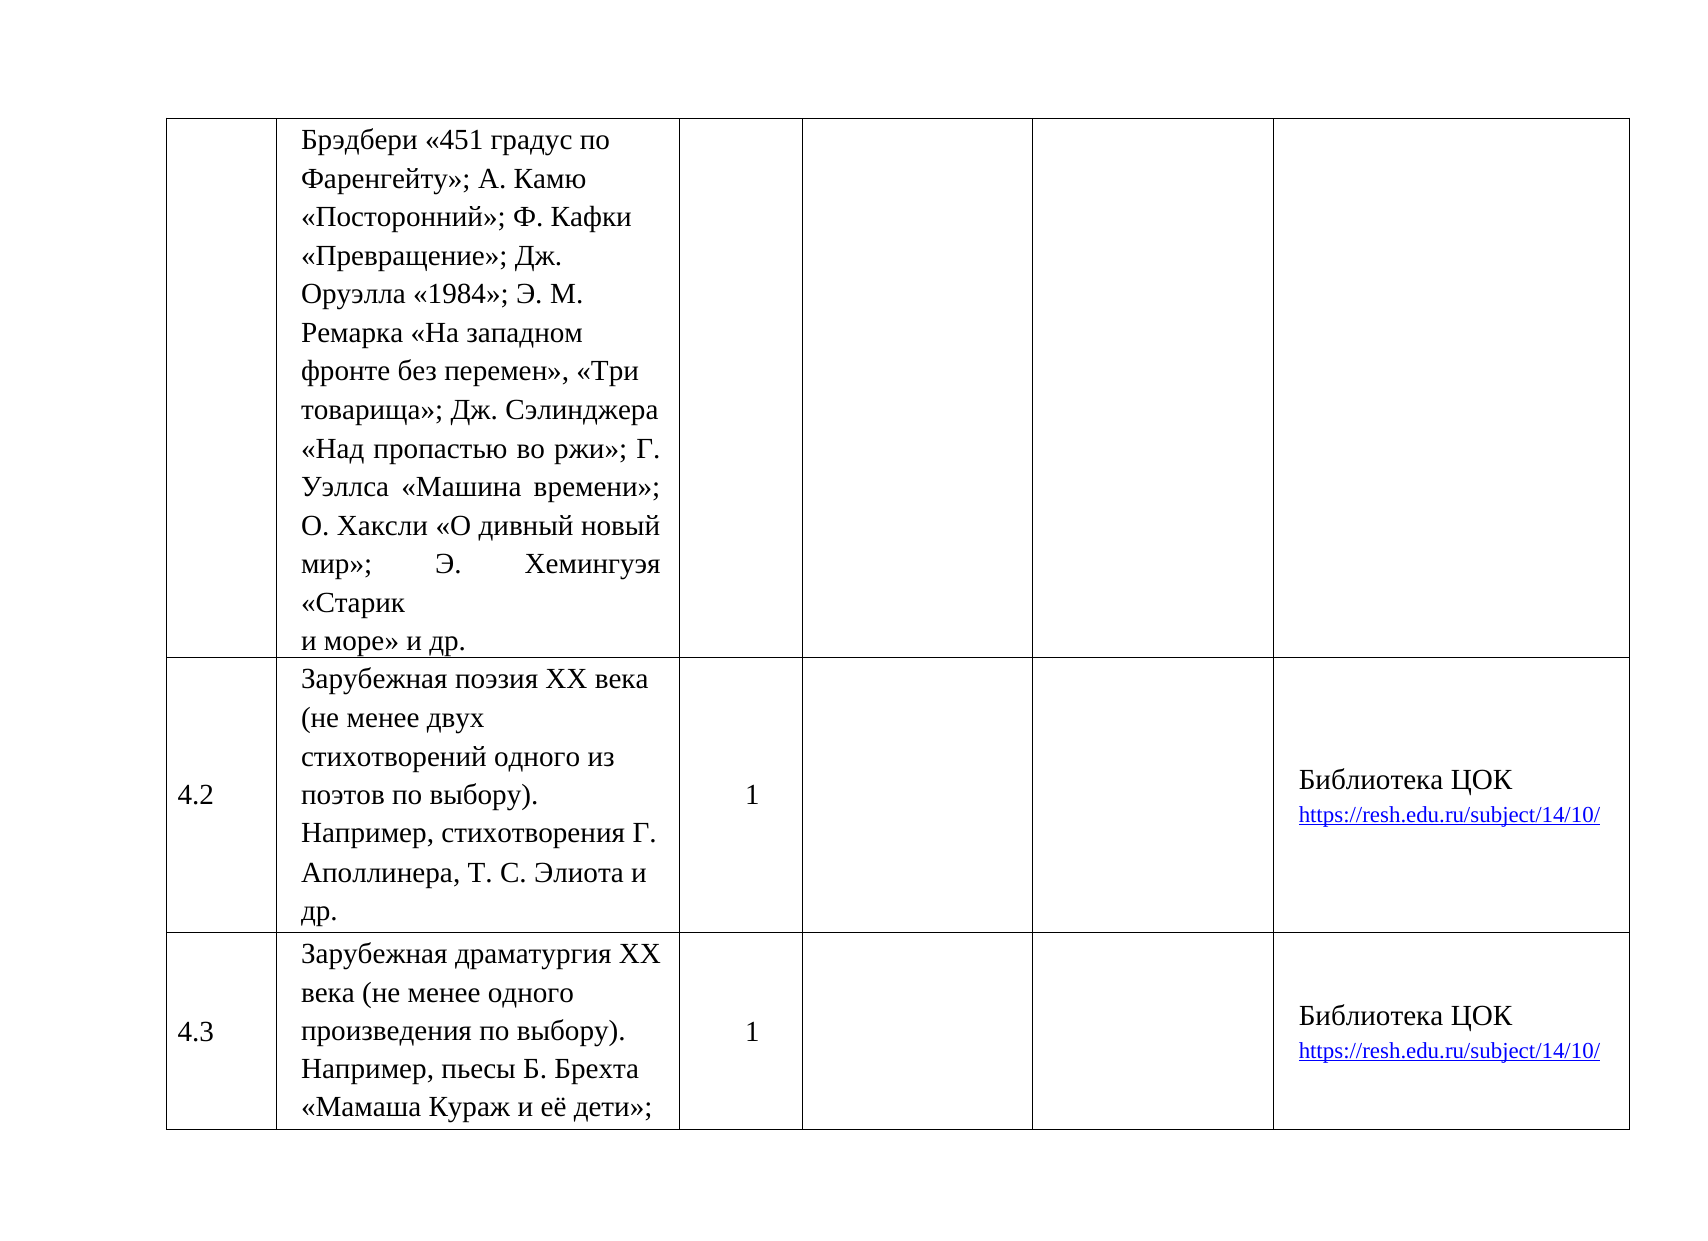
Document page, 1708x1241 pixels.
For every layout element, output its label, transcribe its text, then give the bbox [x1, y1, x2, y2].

table_cell [803, 933, 1032, 1129]
table_cell 4.3 [167, 933, 276, 1129]
table_header Брэдбери «451 градус по Фаренгейту»; А. Камю «Посторонний»; Ф. Кафки «Превращение»; Дж. Оруэлла «1984»; Э. М. Ремарка «На западном фронте без перемен», «Три товарища»; Дж. Сэлинджера «Над пропастью во ржи»; Г. Уэллса «Машина времени»; О. Хаксли «О дивный новый мир»; Э. Хемингуэя «Старик и море» и др. [277, 119, 679, 657]
table_cell [1033, 933, 1273, 1129]
table_cell [803, 658, 1032, 932]
table_cell Зарубежная драматургия XX века (не менее одного произведения по выбору). Например, пьесы Б. Брехта «Мамаша Кураж и её дети»; [277, 933, 679, 1129]
table_cell Библиотека ЦОК https://resh.edu.ru/subject/14/10/ [1274, 658, 1629, 932]
table_header [680, 119, 802, 657]
table_cell 1 [680, 658, 802, 932]
table_header [1274, 119, 1629, 657]
table_cell [1033, 658, 1273, 932]
table_cell 1 [680, 933, 802, 1129]
table_cell Библиотека ЦОК https://resh.edu.ru/subject/14/10/ [1274, 933, 1629, 1129]
table_cell Зарубежная поэзия XX века (не менее двух стихотворений одного из поэтов по выбору). Например, стихотворения Г. Аполлинера, Т. С. Элиота и др. [277, 658, 679, 932]
table_cell 4.2 [167, 658, 276, 932]
table_header [1033, 119, 1273, 657]
table_header [803, 119, 1032, 657]
table_header [167, 119, 276, 657]
